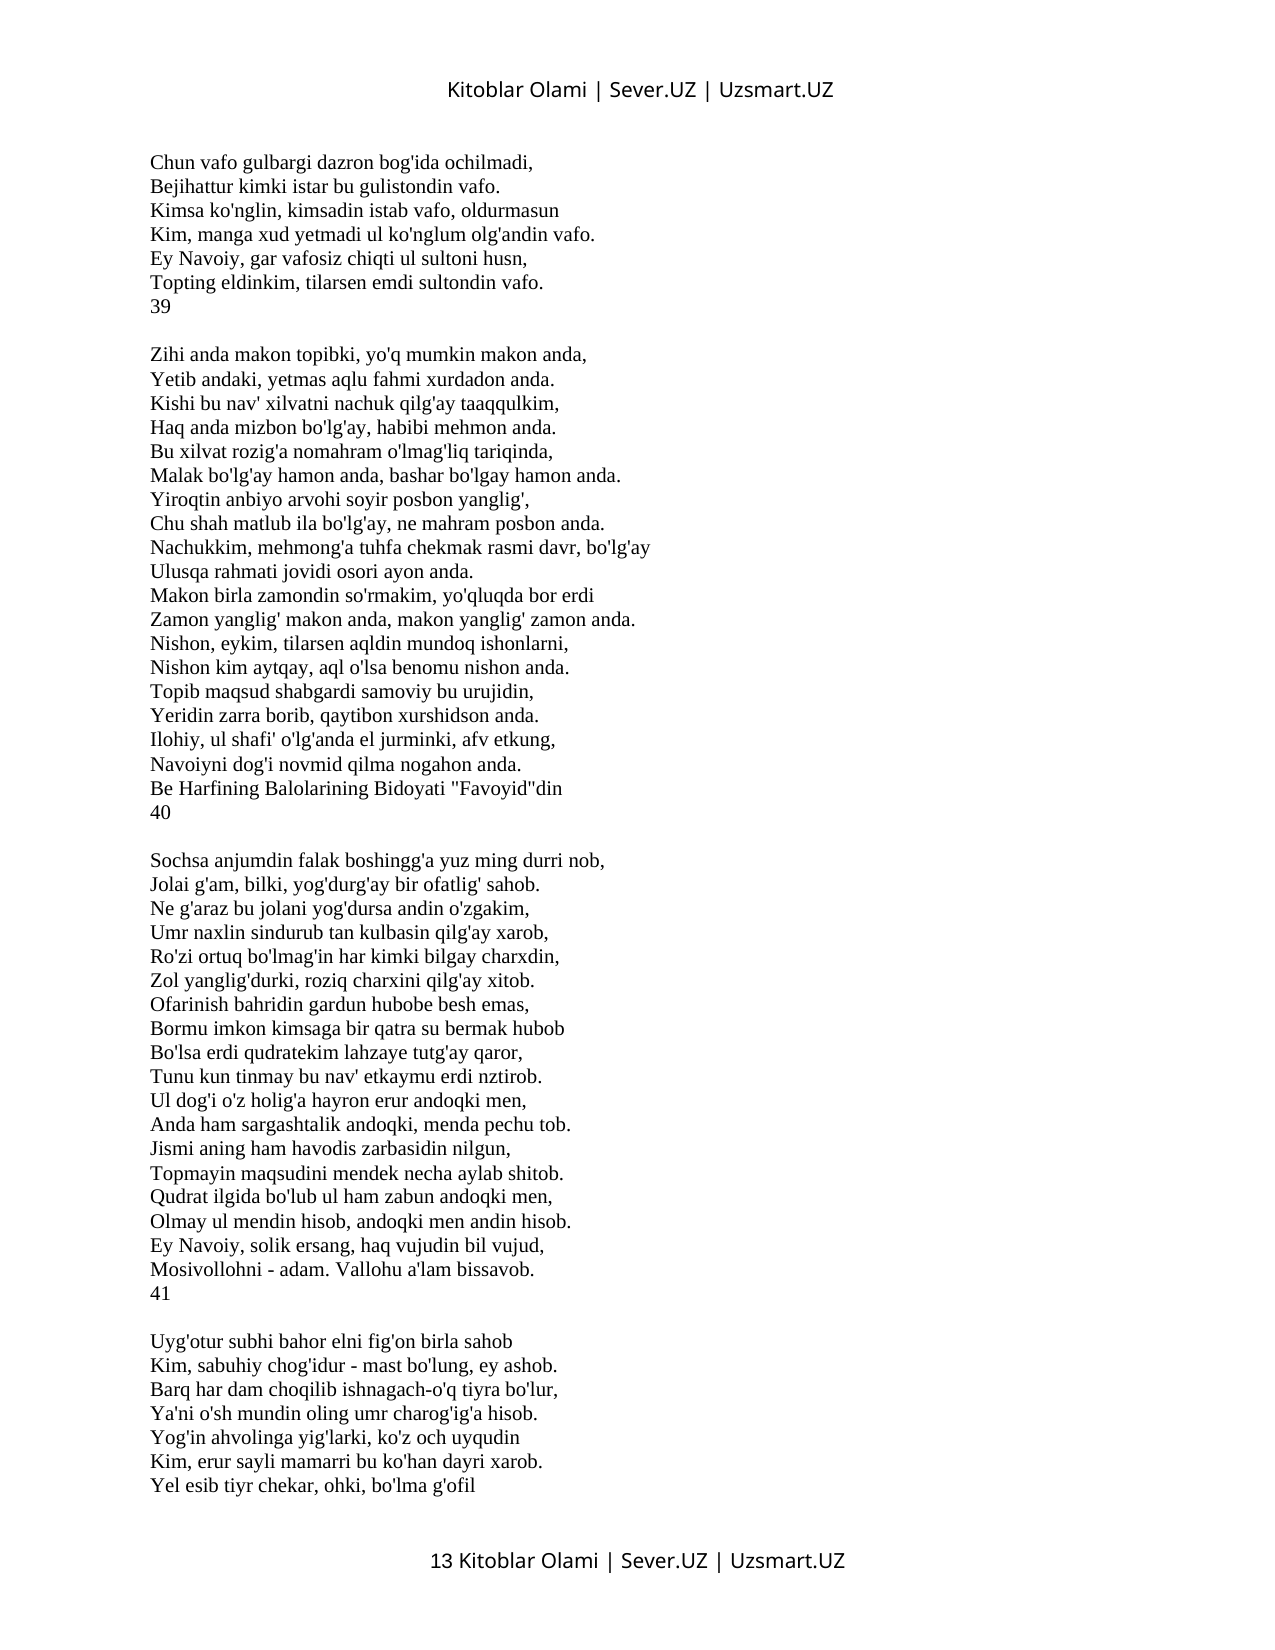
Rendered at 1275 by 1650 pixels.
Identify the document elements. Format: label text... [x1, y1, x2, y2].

text Tunu kun tinmay bu nav' etkaymu erdi nztirob. [150, 1064, 1125, 1088]
text Be Harfining Balolarining Bidoyati "Favoyid"din [150, 776, 1125, 799]
text Kim, sabuhiy chog'idur - mast bo'lung, ey ashob. [150, 1353, 1125, 1377]
text Olmay ul mendin hisob, andoqki men andin hisob. [150, 1208, 1125, 1233]
text Zihi anda makon topibki, yo'q mumkin makon anda, [150, 342, 1125, 366]
text Qudrat ilgida bo'lub ul ham zabun andoqki men, [150, 1184, 1125, 1208]
text Kim, erur sayli mamarri bu ko'han dayri xarob. [150, 1449, 1125, 1473]
text Navoiyni dog'i novmid qilma nogahon anda. [150, 751, 1125, 776]
text Uyg'otur subhi bahor elni fig'on birla sahob [150, 1329, 1125, 1353]
text Kimsa ko'nglin, kimsadin istab vafo, oldurmasun [150, 198, 1125, 222]
text 39 [150, 294, 1125, 318]
text Bu xilvat rozig'a nomahram o'lmag'liq tariqinda, [150, 439, 1125, 463]
text Ul dog'i o'z holig'a hayron erur andoqki men, [150, 1088, 1125, 1112]
text Ulusqa rahmati jovidi osori ayon anda. [150, 559, 1125, 583]
text Bo'lsa erdi qudratekim lahzaye tutg'ay qaror, [150, 1040, 1125, 1064]
text Yetib andaki, yetmas aqlu fahmi xurdadon anda. [150, 366, 1125, 391]
text Malak bo'lg'ay hamon anda, bashar bo'lgay hamon anda. [150, 463, 1125, 487]
text Haq anda mizbon bo'lg'ay, habibi mehmon anda. [150, 414, 1125, 439]
text Nishon, eykim, tilarsen aqldin mundoq ishonlarni, [150, 631, 1125, 655]
text 41 [150, 1281, 1125, 1305]
text Umr naxlin sindurub tan kulbasin qilg'ay xarob, [150, 920, 1125, 944]
text Bejihattur kimki istar bu gulistondin vafo. [150, 174, 1125, 198]
text Jolai g'am, bilki, yog'durg'ay bir ofatlig' sahob. [150, 872, 1125, 896]
text Yeridin zarra borib, qaytibon xurshidson anda. [150, 703, 1125, 727]
text Yel esib tiyr chekar, ohki, bo'lma g'ofil [150, 1473, 1125, 1497]
text Ne g'araz bu jolani yog'dursa andin o'zgakim, [150, 896, 1125, 920]
text Yog'in ahvolinga yig'larki, ko'z och uyqudin [150, 1425, 1125, 1449]
text Nachukkim, mehmong'a tuhfa chekmak rasmi davr, bo'lg'ay [150, 535, 1125, 559]
text Chu shah matlub ila bo'lg'ay, ne mahram posbon anda. [150, 511, 1125, 535]
text Topting eldinkim, tilarsen emdi sultondin vafo. [150, 270, 1125, 294]
text Chun vafo gulbargi dazron bog'ida ochilmadi, [150, 150, 1125, 174]
text Ro'zi ortuq bo'lmag'in har kimki bilgay charxdin, [150, 944, 1125, 968]
text Kim, manga xud yetmadi ul ko'nglum olg'andin vafo. [150, 222, 1125, 246]
text Anda ham sargashtalik andoqki, menda pechu tob. [150, 1112, 1125, 1136]
text Ilohiy, ul shafi' o'lg'anda el jurminki, afv etkung, [150, 727, 1125, 751]
text Ya'ni o'sh mundin oling umr charog'ig'a hisob. [150, 1401, 1125, 1425]
text Makon birla zamondin so'rmakim, yo'qluqda bor erdi [150, 583, 1125, 607]
text Nishon kim aytqay, aql o'lsa benomu nishon anda. [150, 655, 1125, 679]
text Topib maqsud shabgardi samoviy bu urujidin, [150, 679, 1125, 703]
text Zamon yanglig' makon anda, makon yanglig' zamon anda. [150, 607, 1125, 631]
text Topmayin maqsudini mendek necha aylab shitob. [150, 1160, 1125, 1184]
text Bormu imkon kimsaga bir qatra su bermak hubob [150, 1016, 1125, 1040]
text Kishi bu nav' xilvatni nachuk qilg'ay taaqqulkim, [150, 391, 1125, 414]
text Jismi aning ham havodis zarbasidin nilgun, [150, 1136, 1125, 1160]
text Ofarinish bahridin gardun hubobe besh emas, [150, 992, 1125, 1016]
text Yiroqtin anbiyo arvohi soyir posbon yanglig', [150, 487, 1125, 511]
text Sochsa anjumdin falak boshingg'a yuz ming durri nob, [150, 848, 1125, 872]
text Ey Navoiy, solik ersang, haq vujudin bil vujud, [150, 1233, 1125, 1257]
text Barq har dam choqilib ishnagach-o'q tiyra bo'lur, [150, 1377, 1125, 1401]
text Zol yanglig'durki, roziq charxini qilg'ay xitob. [150, 968, 1125, 992]
text 40 [150, 799, 1125, 824]
text Mosivollohni - adam. Vallohu a'lam bissavob. [150, 1257, 1125, 1281]
text Ey Navoiy, gar vafosiz chiqti ul sultoni husn, [150, 246, 1125, 270]
